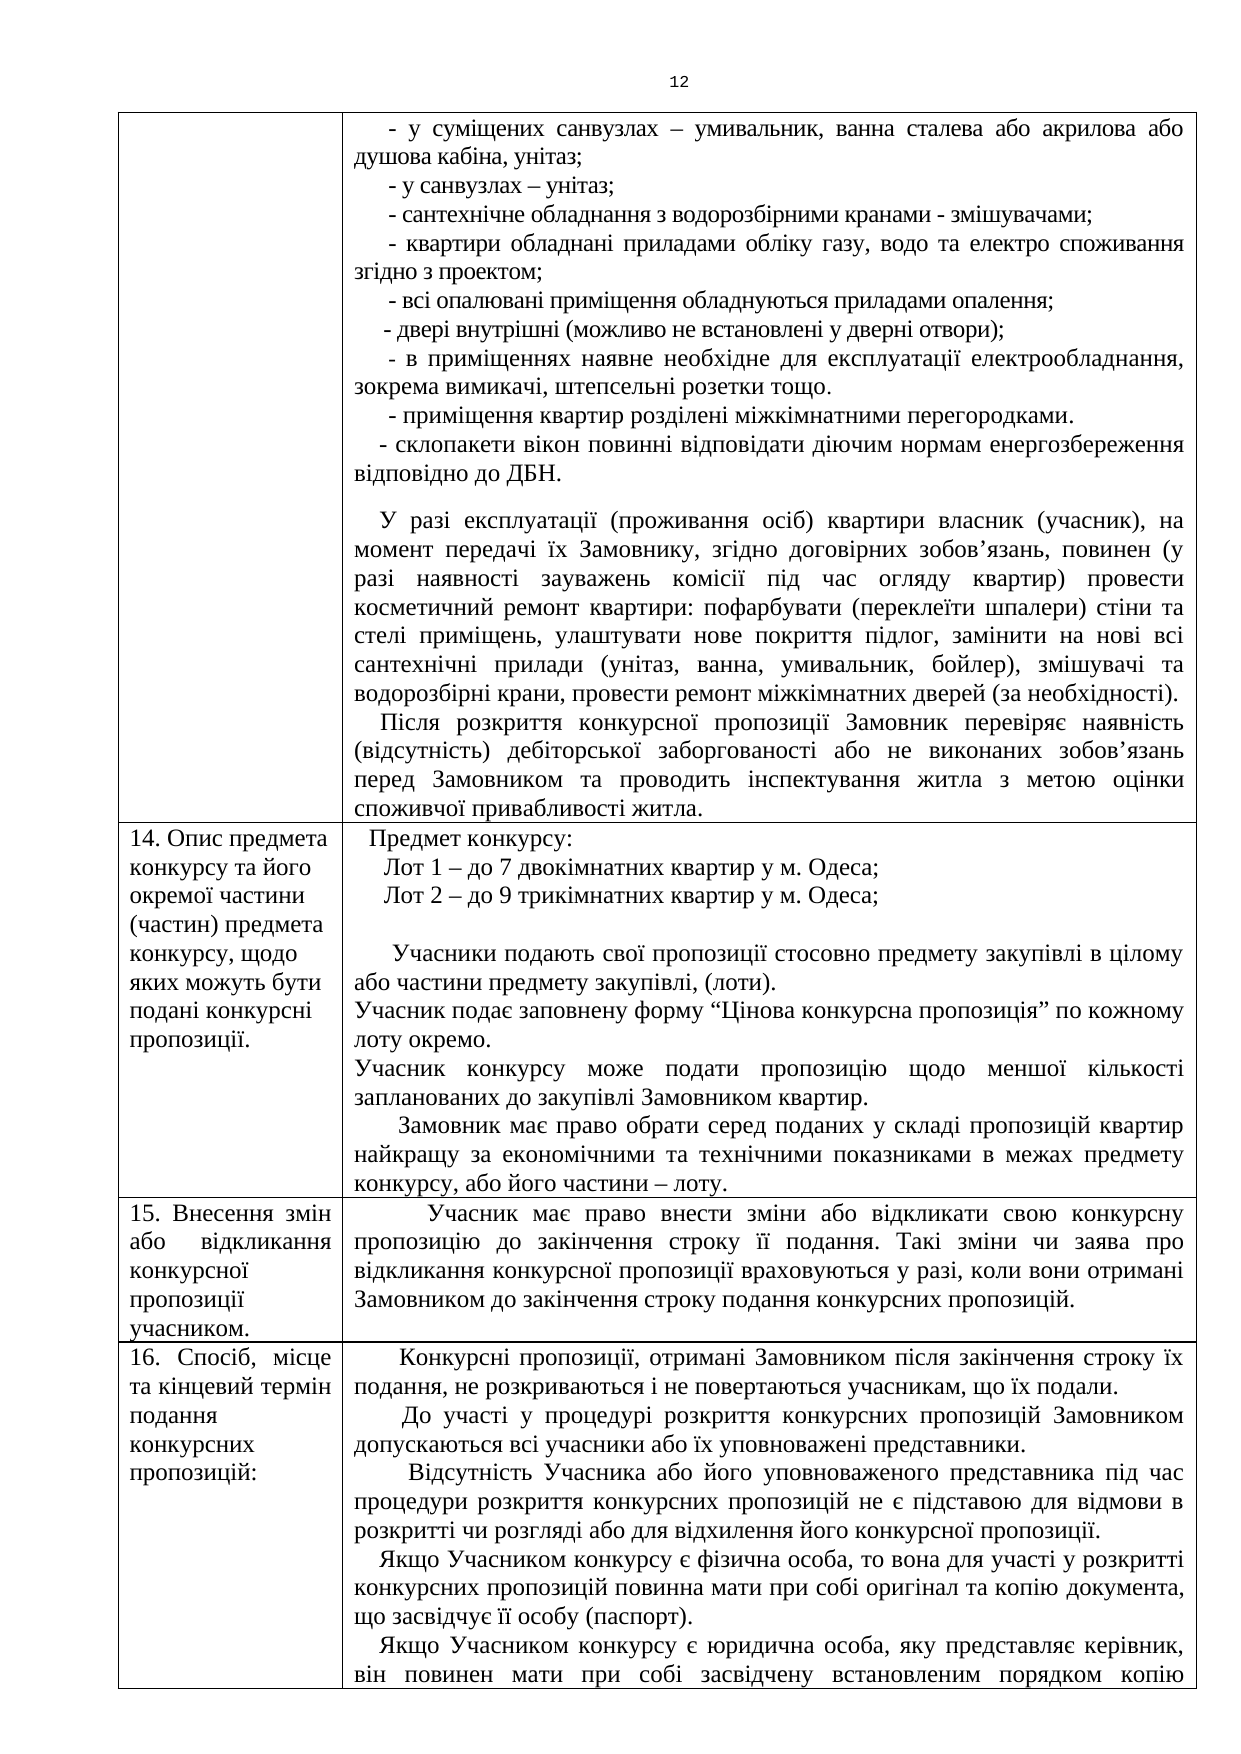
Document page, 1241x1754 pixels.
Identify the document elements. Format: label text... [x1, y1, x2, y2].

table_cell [343, 1343, 1196, 1687]
table_cell Учасник має право внести зміни або відкликати свою конкурсну пропозицію до закінчення строку її подання. Такі зміни чи заява про відкликання конкурсної пропозиції враховуються у разі, коли вони отримані Замовником до закінчення строку подання конкурсних пропозицій. [343, 1198, 1196, 1341]
table_cell Предмет конкурсу: Лот 1 – до 7 двокімнатних квартир у м. Одеса; Лот 2 – до 9 трикімнатних квартир у м. Одеса; Учасники подають свої пропозиції стосовно предмету закупівлі в цілому або частини предмету закупівлі, (лоти). Учасник подає заповнену форму “Цінова конкурсна пропозиція” по кожному лоту окремо. Учасник конкурсу може подати пропозицію щодо меншої кількості запланованих до закупівлі Замовником квартир. Замовник має право обрати серед поданих у складі пропозицій квартир найкращу за економічними та технічними показниками в межах предмету конкурсу, або його частини – лоту. [343, 823, 1196, 1197]
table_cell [119, 113, 342, 822]
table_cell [343, 113, 1196, 822]
table_cell 15. Внесення змін або відкликання конкурсної пропозиції учасником. [119, 1198, 342, 1341]
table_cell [119, 1343, 342, 1687]
table_cell 14. Опис предмета конкурсу та його окремої частини (частин) предмета конкурсу, щодо яких можуть бути подані конкурсні пропозиції. [119, 823, 342, 1197]
